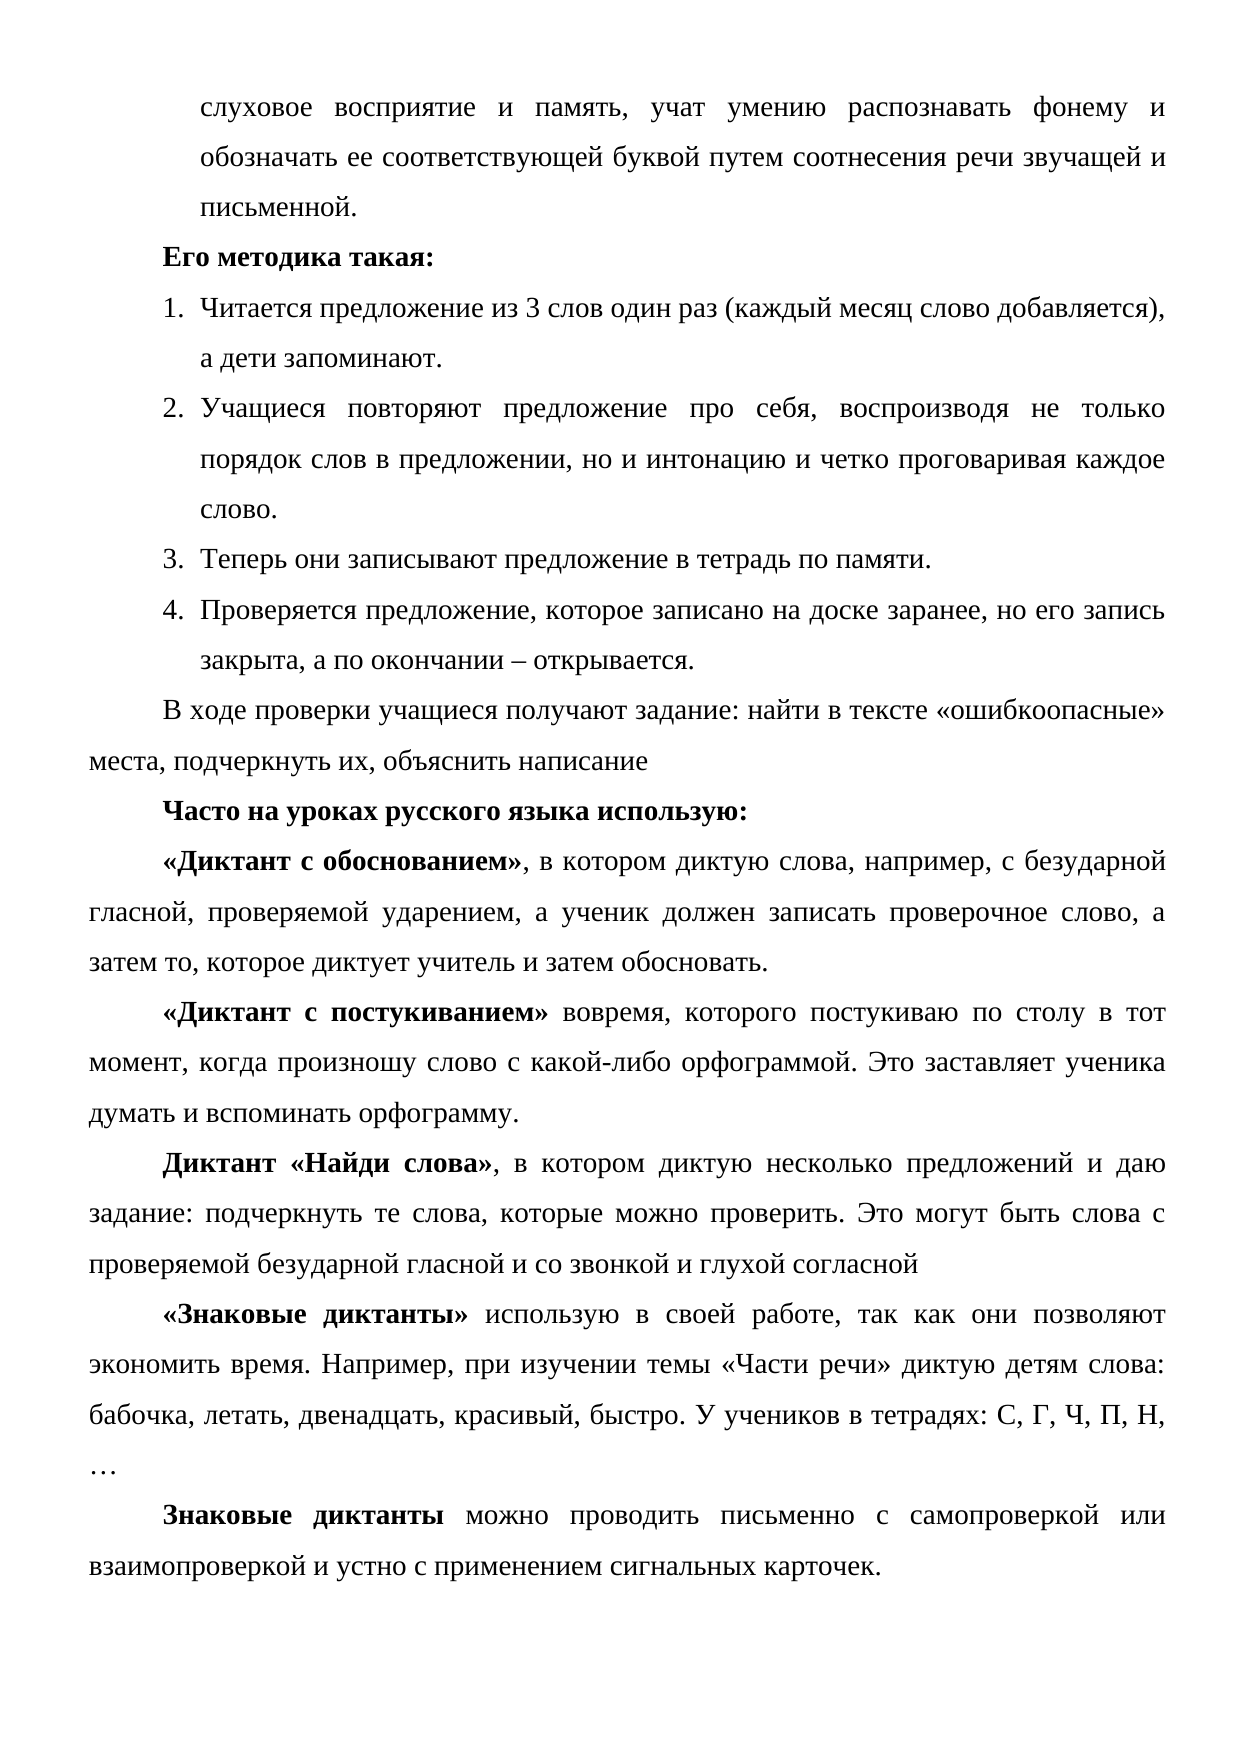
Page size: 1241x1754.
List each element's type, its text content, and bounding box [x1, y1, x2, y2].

list Читается предложение из 3 слов один раз (каждый месяц слово добавляется), а дети запоминают. [162, 290, 1167, 374]
list Учащиеся повторяют предложение про себя, воспроизводя не только порядок слов в предложении, но и интонацию и четко проговаривая каждое слово. [162, 391, 1167, 525]
text «Знаковые диктанты» использую в своей работе, так как они позволяют экономить время. Например, при изучении темы «Части речи» диктую детям слова: бабочка, летать, двенадцать, красивый, быстро. У учеников в тетрадях: С, Г, Ч, П, Н, … [89, 1296, 1167, 1481]
list Проверяется предложение, которое записано на доске заранее, но его запись закрыта, а по окончании – открывается. [162, 592, 1167, 676]
text «Диктант с постукиванием» вовремя, которого постукиваю по столу в тот момент, когда произношу слово с какой-либо орфограммой. Это заставляет ученика думать и вспоминать орфограмму. [89, 994, 1167, 1128]
text Часто на уроках русского языка использую: [89, 793, 1167, 827]
text Знаковые диктанты можно проводить письменно с самопроверкой или взаимопроверкой и устно с применением сигнальных карточек. [89, 1497, 1167, 1581]
text Диктант «Найди слова», в котором диктую несколько предложений и даю задание: подчеркнуть те слова, которые можно проверить. Это могут быть слова с проверяемой безударной гласной и со звонкой и глухой согласной [89, 1145, 1167, 1279]
text «Диктант с обоснованием», в котором диктую слова, например, с безударной гласной, проверяемой ударением, а ученик должен записать проверочное слово, а затем то, которое диктует учитель и затем обосновать. [89, 843, 1167, 977]
list Теперь они записывают предложение в тетрадь по памяти. [162, 541, 1167, 575]
text Его методика такая: [162, 239, 1167, 273]
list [162, 89, 1167, 223]
text В ходе проверки учащиеся получают задание: найти в тексте «ошибкоопасные» места, подчеркнуть их, объяснить написание [89, 692, 1167, 776]
